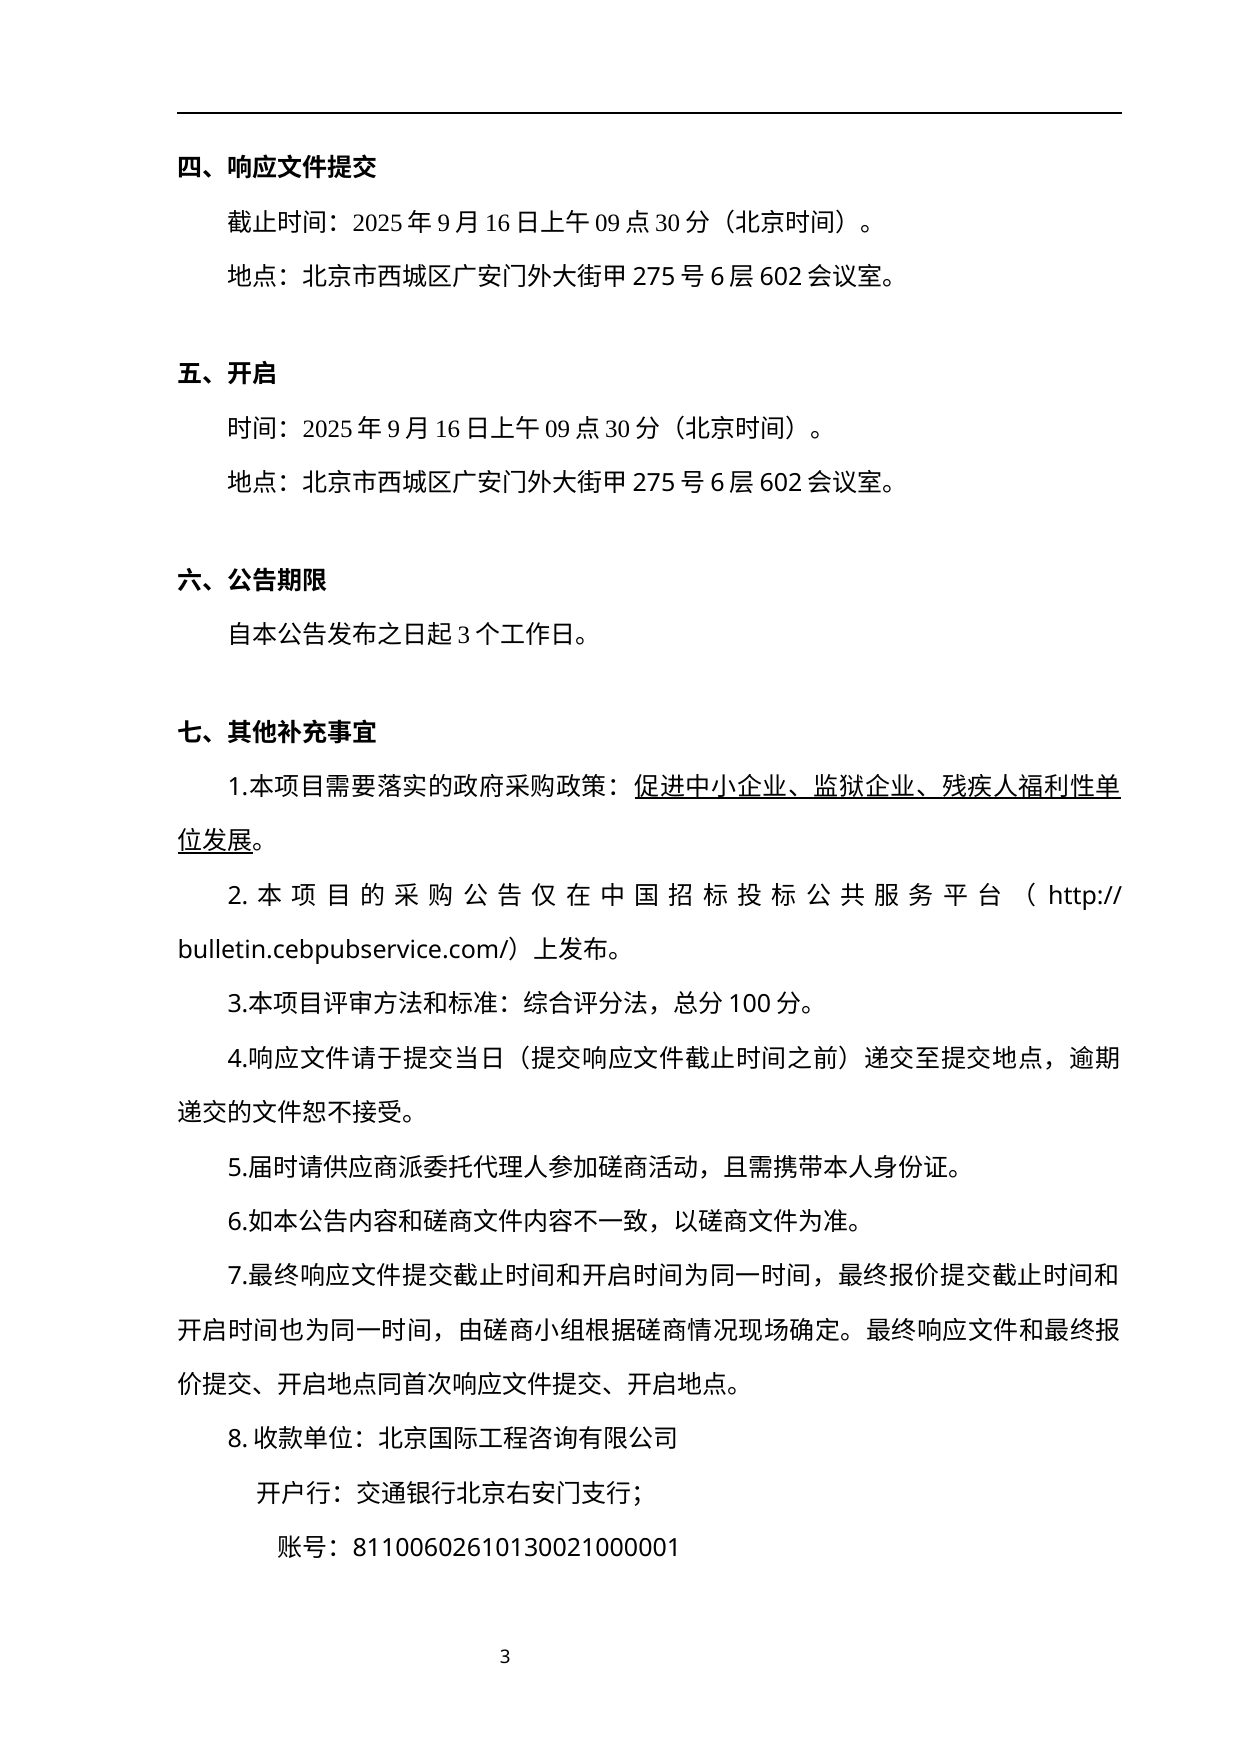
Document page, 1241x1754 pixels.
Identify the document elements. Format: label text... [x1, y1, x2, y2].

text 账号：81100602610130021000001 [177, 1528, 1122, 1564]
text 开户行：交通银行北京右安门支行； [177, 1473, 1122, 1509]
text 4.响应文件请于提交当日（提交响应文件截止时间之前）递交至提交地点，逾期递交的文件恕不接受。 [177, 1038, 1122, 1129]
text 3.本项目评审方法和标准：综合评分法，总分100分。 [177, 984, 1122, 1020]
text 截止时间：2025年9月16日上午09点30分（北京时间）。 [177, 202, 1122, 238]
text 1.本项目需要落实的政府采购政策：促进中小企业、监狱企业、残疾人福利性单位发展。 [177, 766, 1122, 857]
text 时间：2025年9月16日上午09点30分（北京时间）。 [177, 408, 1122, 444]
text 8. 收款单位：北京国际工程咨询有限公司 [177, 1419, 1122, 1455]
text 6.如本公告内容和磋商文件内容不一致，以磋商文件为准。 [177, 1201, 1122, 1238]
subtitle 四、响应文件提交 [177, 148, 1122, 184]
subtitle 七、其他补充事宜 [177, 712, 1122, 748]
subtitle 六、公告期限 [177, 560, 1122, 596]
text 地点：北京市西城区广安门外大街甲275号6层602会议室。 [177, 256, 1122, 293]
text 地点：北京市西城区广安门外大街甲275号6层602会议室。 [177, 463, 1122, 499]
text 5.届时请供应商派委托代理人参加磋商活动，且需携带本人身份证。 [177, 1147, 1122, 1183]
subtitle 五、开启 [177, 354, 1122, 390]
text 自本公告发布之日起3个工作日。 [177, 614, 1122, 651]
text 7.最终响应文件提交截止时间和开启时间为同一时间，最终报价提交截止时间和开启时间也为同一时间，由磋商小组根据磋商情况现场确定。最终响应文件和最终报价提交、开启地点同首次响应文件提交、开启地点。 [177, 1256, 1122, 1401]
text 2.本项目的采购公告仅在中国招标投标公共服务平台（http://bulletin.cebpubservice.com/）上发布。 [177, 875, 1122, 966]
